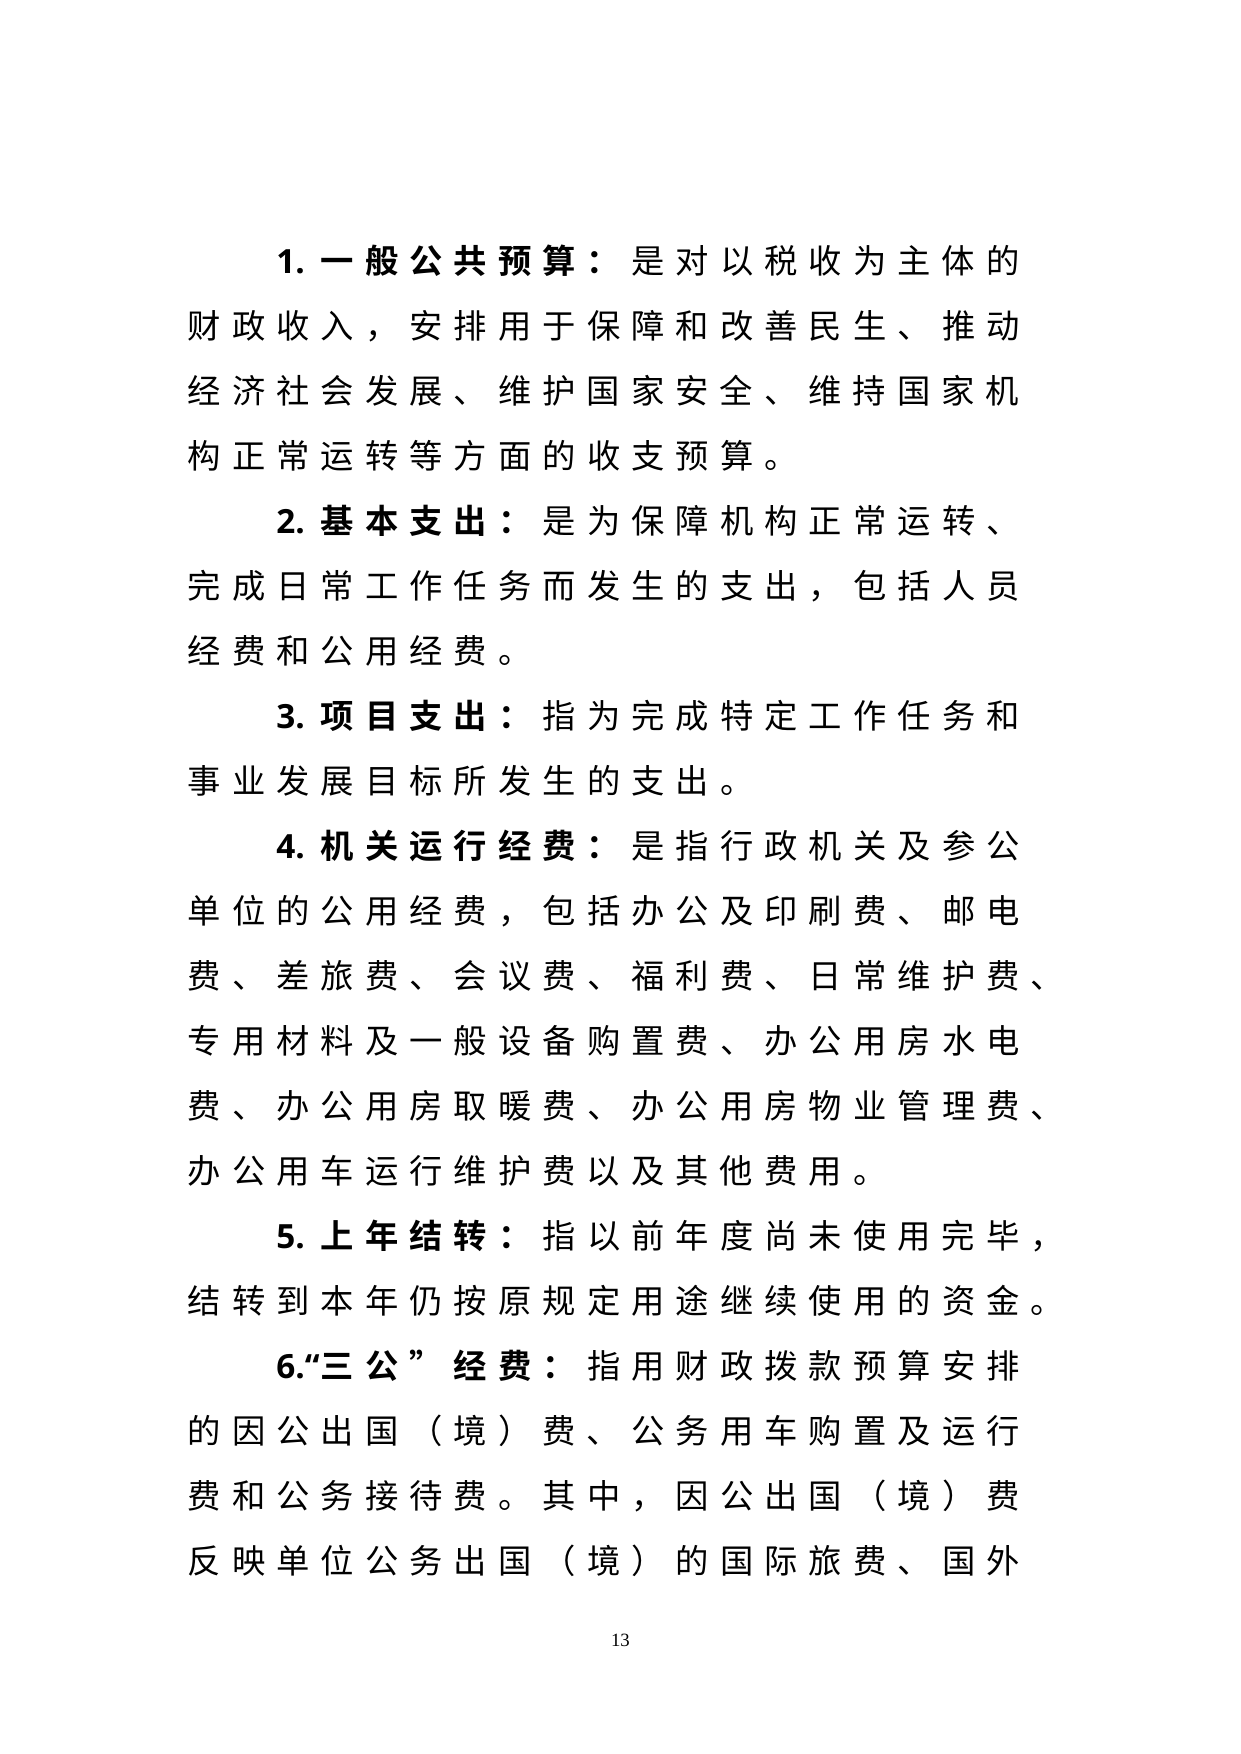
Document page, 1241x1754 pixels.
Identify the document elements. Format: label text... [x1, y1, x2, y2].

text 5.上年结转：指以前年度尚未使用完毕，结转到本年仍按原规定用途继续使用的资金。 [187, 1202, 1053, 1332]
text 1.一般公共预算：是对以税收为主体的财政收入，安排用于保障和改善民生、推动经济社会发展、维护国家安全、维持国家机构正常运转等方面的收支预算。 [187, 227, 1053, 487]
text 2.基本支出：是为保障机构正常运转、完成日常工作任务而发生的支出，包括人员经费和公用经费。 [187, 487, 1053, 682]
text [187, 1332, 1053, 1592]
text 3.项目支出：指为完成特定工作任务和事业发展目标所发生的支出。 [187, 682, 1053, 812]
text 4.机关运行经费：是指行政机关及参公单位的公用经费，包括办公及印刷费、邮电费、差旅费、会议费、福利费、日常维护费、专用材料及一般设备购置费、办公用房水电费、办公用房取暖费、办公用房物业管理费、办公用车运行维护费以及其他费用。 [187, 812, 1053, 1202]
